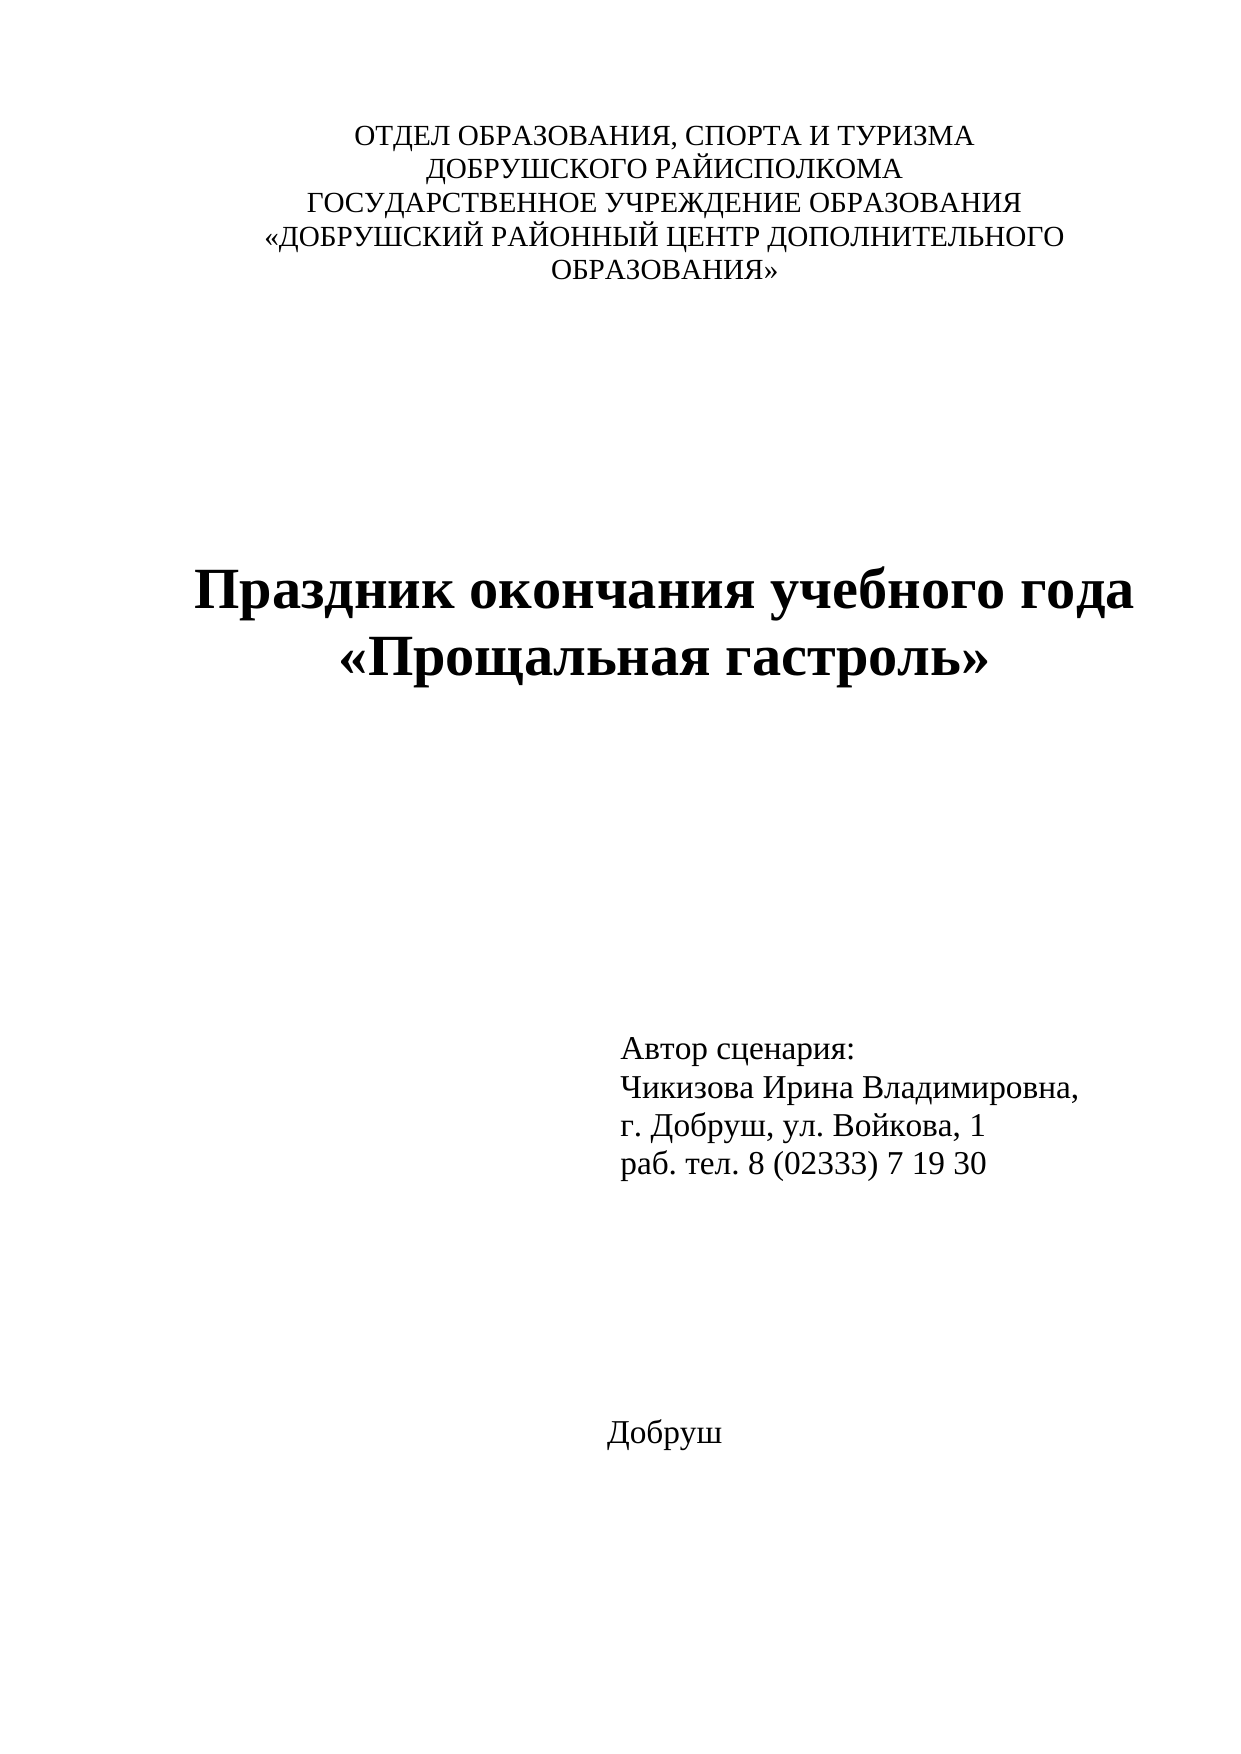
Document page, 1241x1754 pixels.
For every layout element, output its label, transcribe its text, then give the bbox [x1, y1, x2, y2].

text ГОСУДАРСТВЕННОЕ УЧРЕЖДЕНИЕ ОБРАЗОВАНИЯ [177, 185, 1152, 219]
text раб. тел. 8 (02333) 7 19 30 [620, 1143, 1152, 1182]
text Добруш [177, 1412, 1152, 1450]
text Праздник окончания учебного года [177, 554, 1152, 621]
text Автор сценария: [620, 1028, 1152, 1067]
text ОТДЕЛ ОБРАЗОВАНИЯ, СПОРТА И ТУРИЗМА [177, 118, 1152, 152]
text Чикизова Ирина Владимировна, [546, 1067, 1152, 1105]
text г. Добруш, ул. Войкова, 1 [620, 1105, 1152, 1143]
text «ДОБРУШСКИЙ РАЙОННЫЙ ЦЕНТР ДОПОЛНИТЕЛЬНОГО ОБРАЗОВАНИЯ» [177, 219, 1152, 286]
text ДОБРУШСКОГО РАЙИСПОЛКОМА [177, 152, 1152, 185]
text «Прощальная гастроль» [177, 621, 1152, 688]
